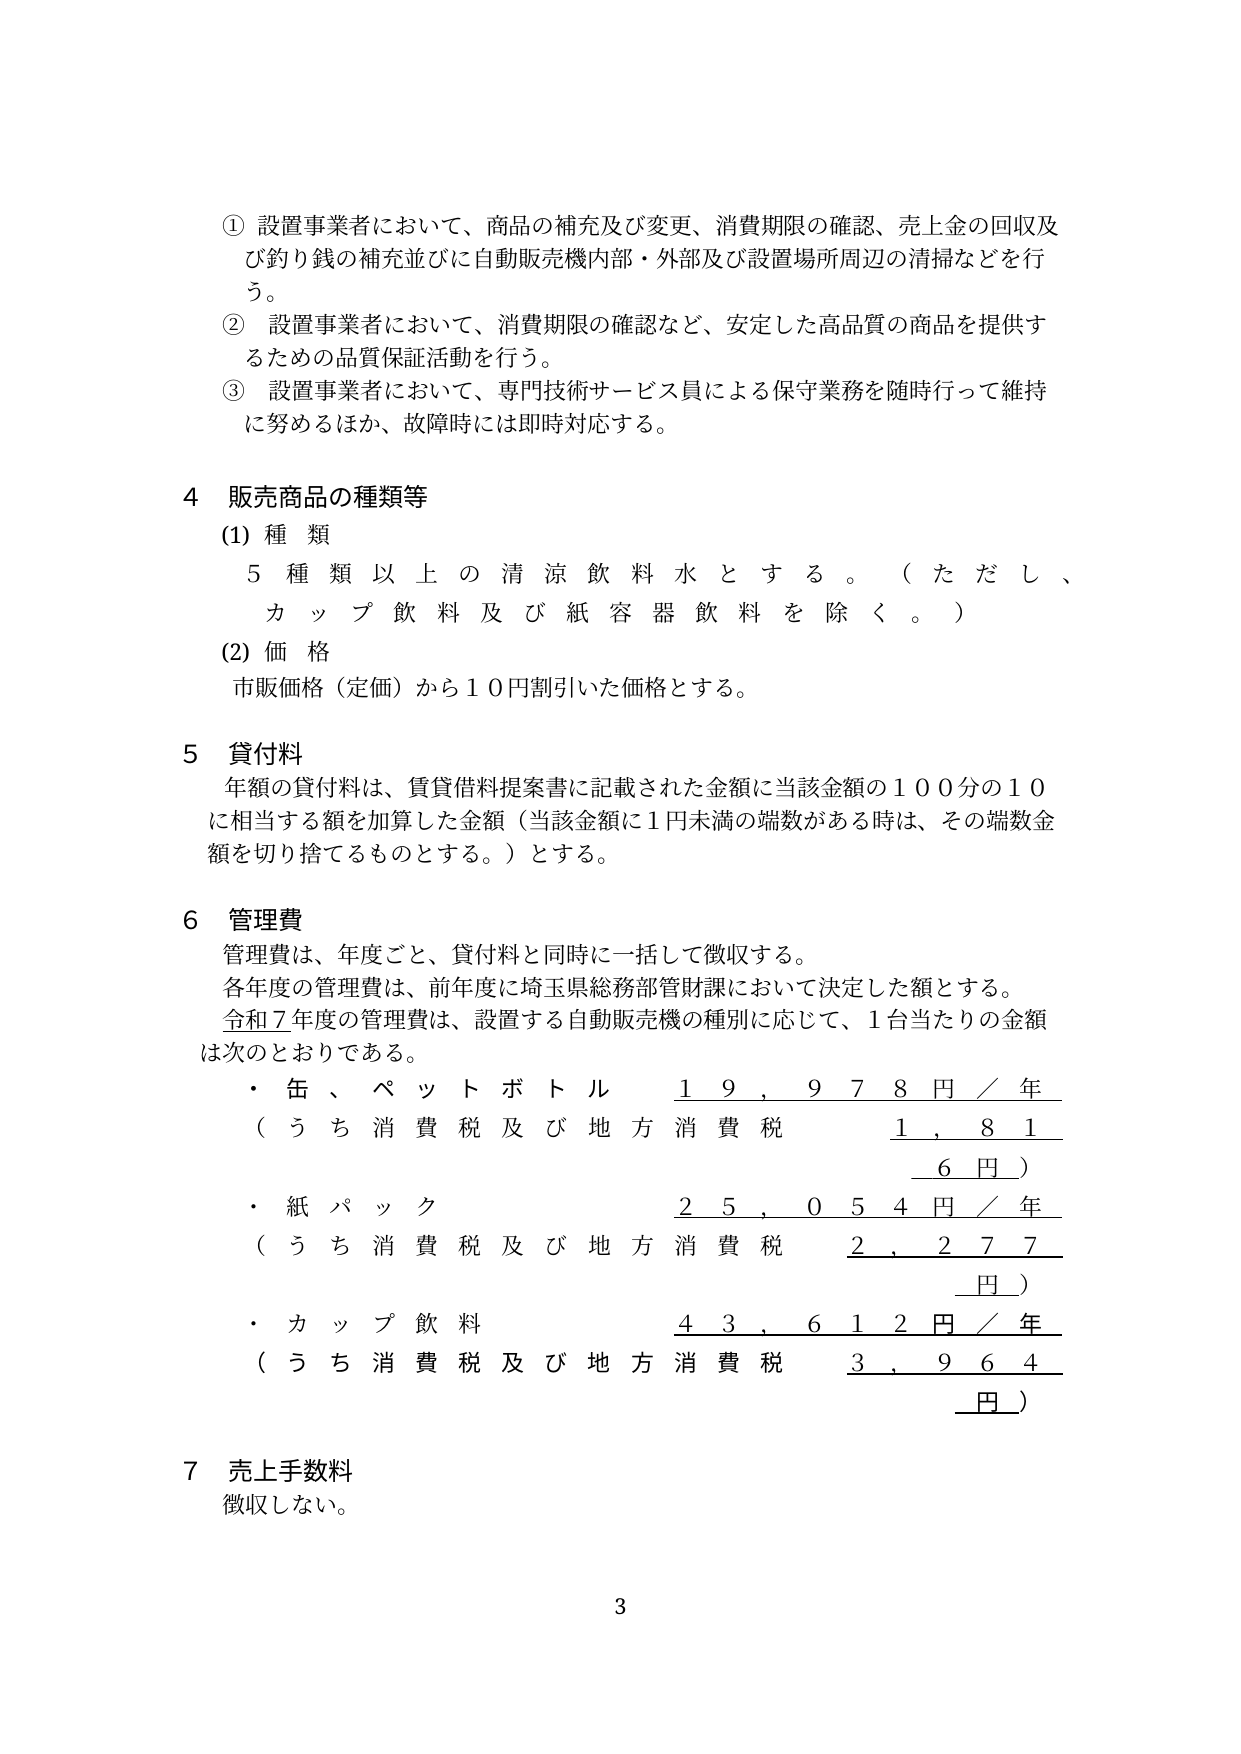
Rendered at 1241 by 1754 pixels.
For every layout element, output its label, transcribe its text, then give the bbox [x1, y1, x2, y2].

text 管理費は、年度ごと、貸付料と同時に一括して徴収する。 [199, 937, 1062, 970]
text ③ 設置事業者において、専門技術サービス員による保守業務を随時行って維持に努めるほか、故障時には即時対応する。 [199, 373, 1062, 438]
text (2)価格 [178, 631, 1062, 670]
text ・カップ飲料 ４３，６１２円／年 [221, 1303, 1062, 1342]
text ７ 売上手数料 [178, 1451, 1062, 1487]
text (1)種類 [178, 514, 1062, 553]
text 徴収しない。 [199, 1487, 1062, 1520]
text ６ 管理費 [178, 901, 1062, 937]
text ① 設置事業者において、商品の補充及び変更、消費期限の確認、売上金の回収及び釣り銭の補充並びに自動販売機内部・外部及び設置場所周辺の清掃などを行う。 [199, 208, 1062, 307]
text ５ 貸付料 [178, 734, 1062, 771]
text （うち消費税及び地方消費税 １，８１６円） [221, 1107, 1062, 1186]
text ・紙パック ２５，０５４円／年 [221, 1186, 1062, 1225]
text ５種類以上の清涼飲料水とする。（ただし、カップ飲料及び紙容器飲料を除く。） [232, 553, 1062, 631]
text （うち消費税及び地方消費税 ３，９６４円） [221, 1342, 1062, 1420]
text 各年度の管理費は、前年度に埼玉県総務部管財課において決定した額とする。 [199, 970, 1062, 1003]
text 令和７年度の管理費は、設置する自動販売機の種別に応じて、１台当たりの金額は次のとおりである。 [199, 1003, 1062, 1068]
text 年額の貸付料は、賃貸借料提案書に記載された金額に当該金額の１００分の１０に相当する額を加算した金額（当該金額に１円未満の端数がある時は、その端数金額を切り捨てるものとする。）とする。 [178, 771, 1062, 869]
text ・缶、ペットボトル １９，９７８円／年 [221, 1068, 1062, 1107]
text 市販価格（定価）から１０円割引いた価格とする。 [232, 670, 1062, 703]
text ４ 販売商品の種類等 [178, 478, 1062, 514]
text ② 設置事業者において、消費期限の確認など、安定した高品質の商品を提供するための品質保証活動を行う。 [199, 307, 1062, 373]
text （うち消費税及び地方消費税 ２，２７７円） [221, 1225, 1062, 1303]
